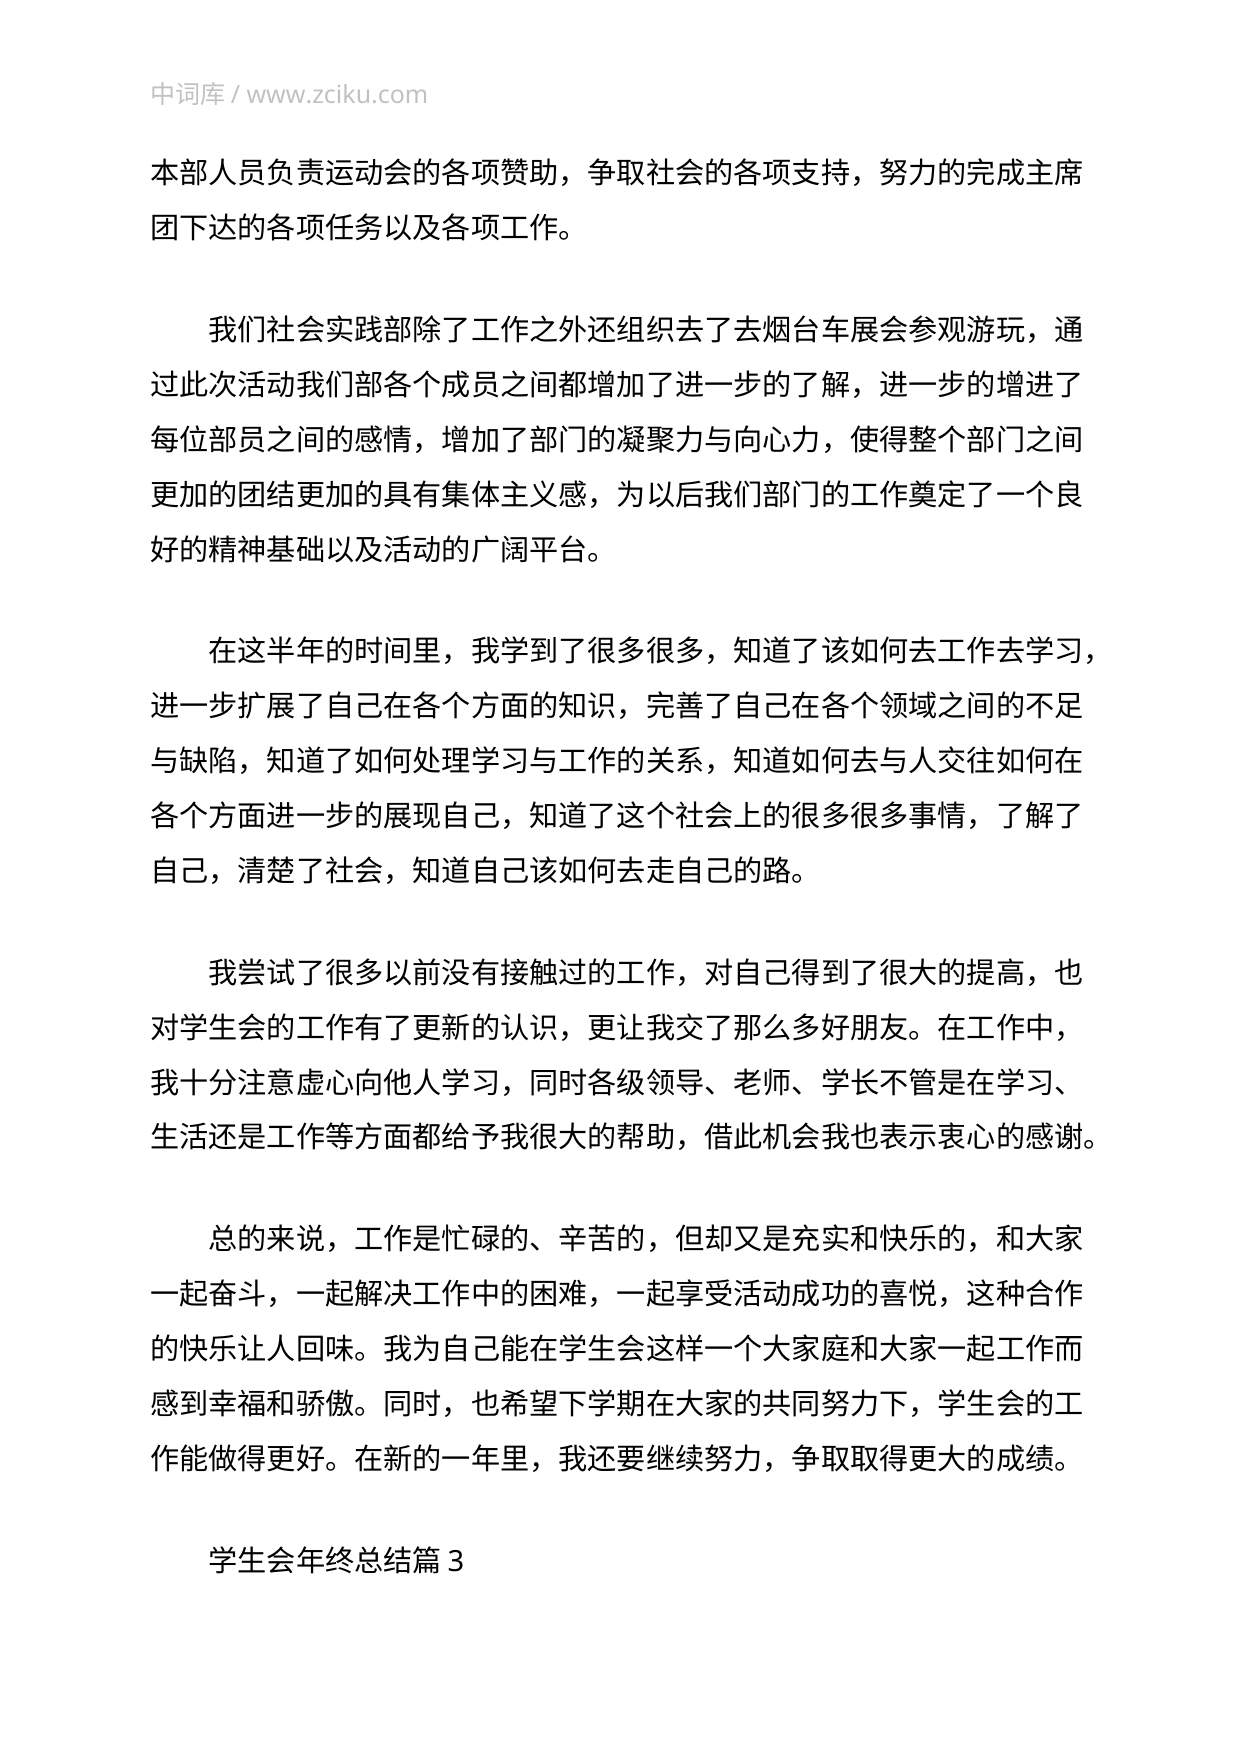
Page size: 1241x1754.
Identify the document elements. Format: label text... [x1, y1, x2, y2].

text 在这半年的时间里，我学到了很多很多，知道了该如何去工作去学习，进一步扩展了自己在各个方面的知识，完善了自己在各个领域之间的不足与缺陷，知道了如何处理学习与工作的关系，知道如何去与人交往如何在各个方面进一步的展现自己，知道了这个社会上的很多很多事情，了解了自己，清楚了社会，知道自己该如何去走自己的路。 [150, 628, 1090, 890]
text 总的来说，工作是忙碌的、辛苦的，但却又是充实和快乐的，和大家一起奋斗，一起解决工作中的困难，一起享受活动成功的喜悦，这种合作的快乐让人回味。我为自己能在学生会这样一个大家庭和大家一起工作而感到幸福和骄傲。同时，也希望下学期在大家的共同努力下，学生会的工作能做得更好。在新的一年里，我还要继续努力，争取取得更大的成绩。 [150, 1216, 1090, 1478]
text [150, 150, 1090, 247]
text 我尝试了很多以前没有接触过的工作，对自己得到了很大的提高，也对学生会的工作有了更新的认识，更让我交了那么多好朋友。在工作中，我十分注意虚心向他人学习，同时各级领导、老师、学长不管是在学习、生活还是工作等方面都给予我很大的帮助，借此机会我也表示衷心的感谢。 [150, 949, 1090, 1156]
text 学生会年终总结篇3 [150, 1537, 1090, 1579]
text 我们社会实践部除了工作之外还组织去了去烟台车展会参观游玩，通过此次活动我们部各个成员之间都增加了进一步的了解，进一步的增进了每位部员之间的感情，增加了部门的凝聚力与向心力，使得整个部门之间更加的团结更加的具有集体主义感，为以后我们部门的工作奠定了一个良好的精神基础以及活动的广阔平台。 [150, 307, 1090, 568]
